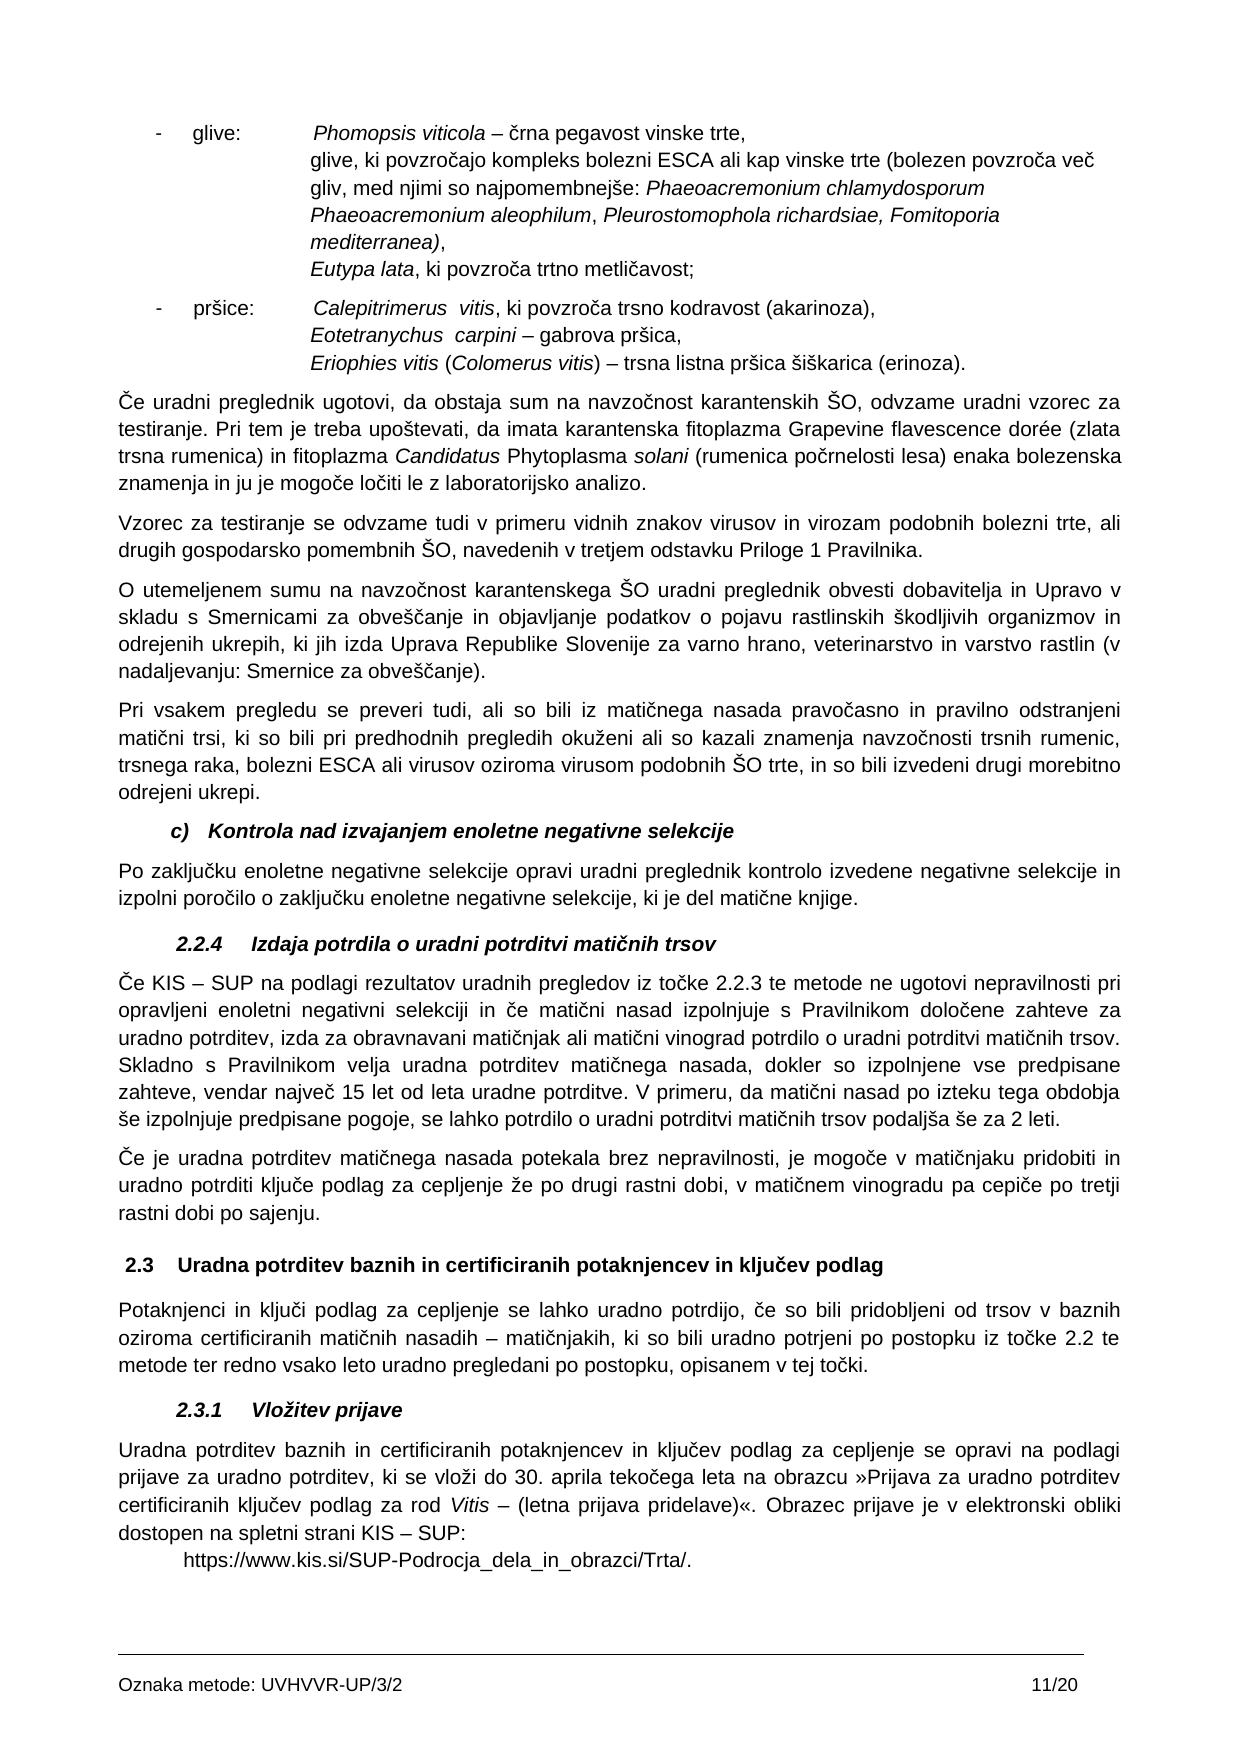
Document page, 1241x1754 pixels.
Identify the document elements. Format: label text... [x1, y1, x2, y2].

text glive, ki povzročajo kompleks bolezni ESCA ali kap vinske trte (bolezen povzroča več gliv, med njimi so najpomembnejše: Phaeoacremonium chlamydosporum Phaeoacremonium aleophilum, Pleurostomophola richardsiae, Fomitoporia mediterranea), [310, 145, 1122, 253]
text Če KIS – SUP na podlagi rezultatov uradnih pregledov iz točke 2.2.3 te metode ne ugotovi nepravilnosti pri opravljeni enoletni negativni selekciji in če matični nasad izpolnjuje s Pravilnikom določene zahteve za uradno potrditev, izda za obravnavani matičnjak ali matični vinograd potrdilo o uradni potrditvi matičnih trsov. Skladno s Pravilnikom velja uradna potrditev matičnega nasada, dokler so izpolnjene vse predpisane zahteve, vendar največ 15 let od leta uradne potrditve. V primeru, da matični nasad po izteku tega obdobja še izpolnjuje predpisane pogoje, se lahko potrdilo o uradni potrditvi matičnih trsov podaljša še za 2 leti. [118, 968, 1122, 1131]
list glive: Phomopsis viticola – črna pegavost vinske trte, [155, 118, 1122, 145]
subtitle Vložitev prijave [176, 1395, 1122, 1422]
text Če je uradna potrditev matičnega nasada potekala brez nepravilnosti, je mogoče v matičnjaku pridobiti in uradno potrditi ključe podlag za cepljenje že po drugi rastni dobi, v matičnem vinogradu pa cepiče po tretji rastni dobi po sajenju. [118, 1143, 1122, 1224]
text O utemeljenem sumu na navzočnost karantenskega ŠO uradni preglednik obvesti dobavitelja in Upravo v skladu s Smernicami za obveščanje in objavljanje podatkov o pojavu rastlinskih škodljivih organizmov in odrejenih ukrepih, ki jih izda Uprava Republike Slovenije za varno hrano, veterinarstvo in varstvo rastlin (v nadaljevanju: Smernice za obveščanje). [118, 574, 1122, 683]
text Eriophies vitis (Colomerus vitis) – trsna listna pršica šiškarica (erinoza). [310, 347, 1122, 374]
text Če uradni preglednik ugotovi, da obstaja sum na navzočnost karantenskih ŠO, odvzame uradni vzorec za testiranje. Pri tem je treba upoštevati, da imata karantenska fitoplazma Grapevine flavescence dorée (zlata trsna rumenica) in fitoplazma Candidatus Phytoplasma solani (rumenica počrnelosti lesa) enaka bolezenska znamenja in ju je mogoče ločiti le z laboratorijsko analizo. [118, 387, 1122, 495]
subtitle Izdaja potrdila o uradni potrditvi matičnih trsov [176, 928, 1122, 956]
text Uradna potrditev baznih in certificiranih potaknjencev in ključev podlag za cepljenje se opravi na podlagi prijave za uradno potrditev, ki se vloži do 30. aprila tekočega leta na obrazcu »Prijava za uradno potrditev certificiranih ključev podlag za rod Vitis – (letna prijava pridelave)«. Obrazec prijave je v elektronski obliki dostopen na spletni strani KIS – SUP: [118, 1435, 1122, 1545]
text Potaknjenci in ključi podlag za cepljenje se lahko uradno potrdijo, če so bili pridobljeni od trsov v baznih oziroma certificiranih matičnih nasadih – matičnjakih, ki so bili uradno potrjeni po postopku iz točke 2.2 te metode ter redno vsako leto uradno pregledani po postopku, opisanem v tej točki. [118, 1295, 1122, 1376]
text Eutypa lata, ki povzroča trtno metličavost; [310, 253, 1122, 281]
text Pri vsakem pregledu se preveri tudi, ali so bili iz matičnega nasada pravočasno in pravilno odstranjeni matični trsi, ki so bili pri predhodnih pregledih okuženi ali so kazali znamenja navzočnosti trsnih rumenic, trsnega raka, bolezni ESCA ali virusov oziroma virusom podobnih ŠO trte, in so bili izvedeni drugi morebitno odrejeni ukrepi. [118, 695, 1122, 803]
text Eotetranychus carpini – gabrova pršica, [310, 320, 1122, 347]
subtitle Kontrola nad izvajanjem enoletne negativne selekcije [170, 816, 1122, 843]
text https://www.kis.si/SUP-Podrocja_dela_in_obrazci/Trta/. [118, 1545, 1122, 1572]
text Vzorec za testiranje se odvzame tudi v primeru vidnih znakov virusov in virozam podobnih bolezni trte, ali drugih gospodarsko pomembnih ŠO, navedenih v tretjem odstavku Priloge 1 Pravilnika. [118, 508, 1122, 562]
text Po zaključku enoletne negativne selekcije opravi uradni preglednik kontrolo izvedene negativne selekcije in izpolni poročilo o zaključku enoletne negativne selekcije, ki je del matične knjige. [118, 856, 1122, 910]
list pršice: Calepitrimerus vitis, ki povzroča trsno kodravost (akarinoza), [156, 293, 1122, 320]
subtitle Uradna potrditev baznih in certificiranih potaknjencev in ključev podlag [125, 1249, 1122, 1276]
